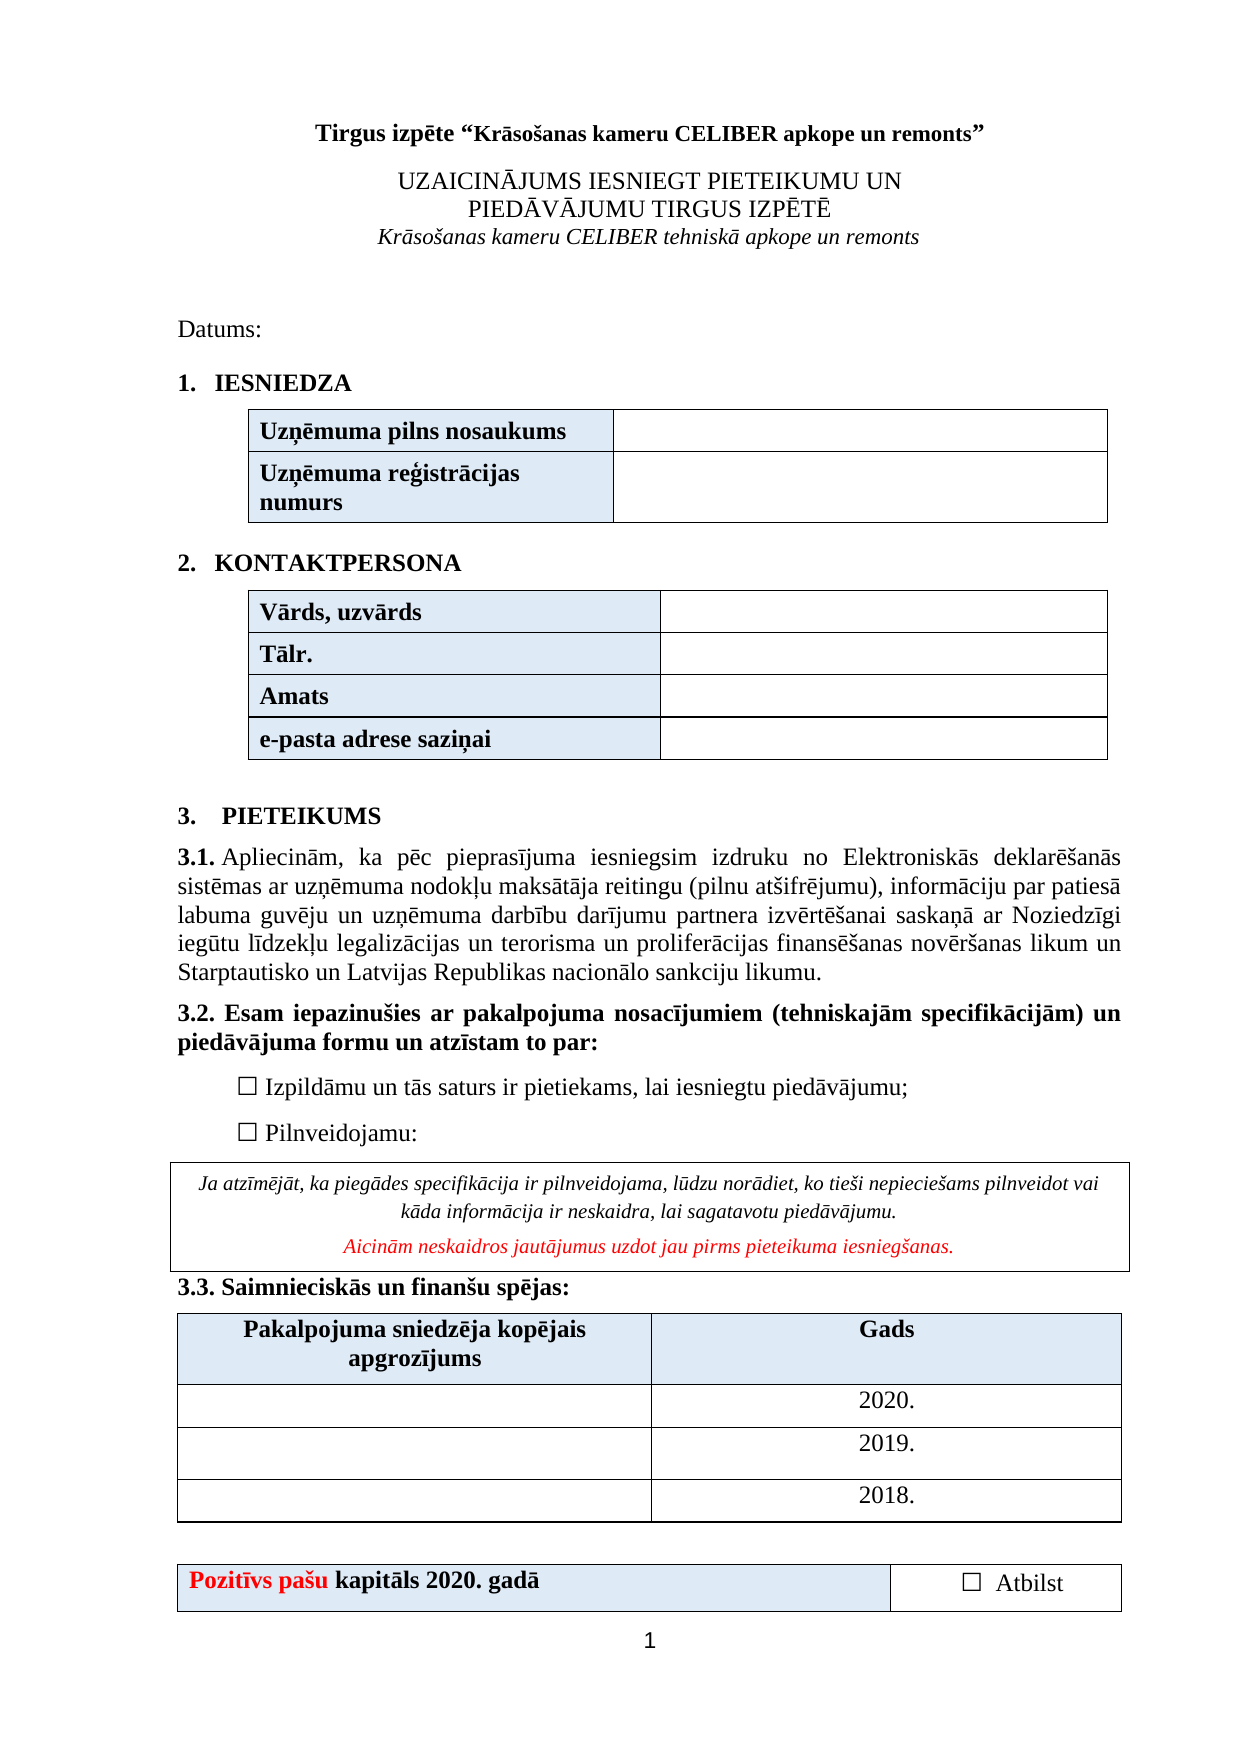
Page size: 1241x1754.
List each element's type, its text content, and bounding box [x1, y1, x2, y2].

text PIEDĀVĀJUMU TIRGUS IZPĒTĒ [177, 194, 1122, 223]
text Izpildāmu un tās saturs ir pietiekams, lai iesniegtu piedāvājumu; [177, 1068, 1122, 1102]
table_cell [178, 1480, 651, 1521]
table_cell [661, 675, 1107, 716]
table_header Atbilst Neatbilst [891, 1565, 1121, 1611]
table_cell [614, 452, 1107, 522]
list KONTAKTPERSONA [177, 548, 1122, 577]
table_cell [178, 1428, 651, 1479]
table_cell Uzņēmuma reģistrācijas numurs [249, 452, 613, 522]
table_header Gads [652, 1314, 1121, 1384]
table_cell [178, 1385, 651, 1427]
table_cell Tālr. [249, 633, 660, 674]
table_cell Amats [249, 675, 660, 716]
table_cell e-pasta adrese saziņai [249, 718, 660, 759]
table_cell 2019. [652, 1428, 1121, 1479]
table_header Uzņēmuma pilns nosaukums [249, 410, 613, 451]
table_header [661, 591, 1107, 632]
table_cell 2020. [652, 1385, 1121, 1427]
text 3.2. Esam iepazinušies ar pakalpojuma nosacījumiem (tehniskajām specifikācijām) un piedāvājuma formu un atzīstam to par: [177, 998, 1122, 1056]
table_header Vārds, uzvārds [249, 591, 660, 632]
table_header Ja atzīmējāt, ka piegādes specifikācija ir pilnveidojama, lūdzu norādiet, ko tieši nepieciešams pilnveidot vai kāda informācija ir neskaidra, lai sagatavotu piedāvājumu. Aicinām neskaidros jautājumus uzdot jau pirms pieteikuma iesniegšanas. [171, 1163, 1129, 1271]
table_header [178, 1565, 890, 1611]
text Tirgus izpēte “Krāsošanas kameru CELIBER apkope un remonts” [177, 118, 1122, 147]
text 3.3. Saimnieciskās un finanšu spējas: [177, 1272, 1122, 1301]
table_header Pakalpojuma sniedzēja kopējais apgrozījums [178, 1314, 651, 1384]
table_cell [661, 633, 1107, 674]
text UZAICINĀJUMS IESNIEGT PIETEIKUMU UN [177, 166, 1122, 194]
text 3.1. Apliecinām, ka pēc pieprasījuma iesniegsim izdruku no Elektroniskās deklarēšanās sistēmas ar uzņēmuma nodokļu maksātāja reitingu (pilnu atšifrējumu), informāciju par patiesā labuma guvēju un uzņēmuma darbību darījumu partnera izvērtēšanai saskaņā ar Noziedzīgi iegūtu līdzekļu legalizācijas un terorisma un proliferācijas finansēšanas novēršanas likum un Starptautisko un Latvijas Republikas nacionālo sankciju likumu. [177, 842, 1122, 986]
list IESNIEDZA [177, 368, 1122, 396]
list PIETEIKUMS [177, 801, 1122, 830]
table_header [614, 410, 1107, 451]
text Pilnveidojamu: [177, 1115, 1122, 1149]
text Datums: [177, 314, 1122, 343]
text Krāsošanas kameru CELIBER tehniskā apkope un remonts [177, 223, 1122, 250]
table_cell 2018. [652, 1480, 1121, 1521]
table_cell [661, 718, 1107, 759]
